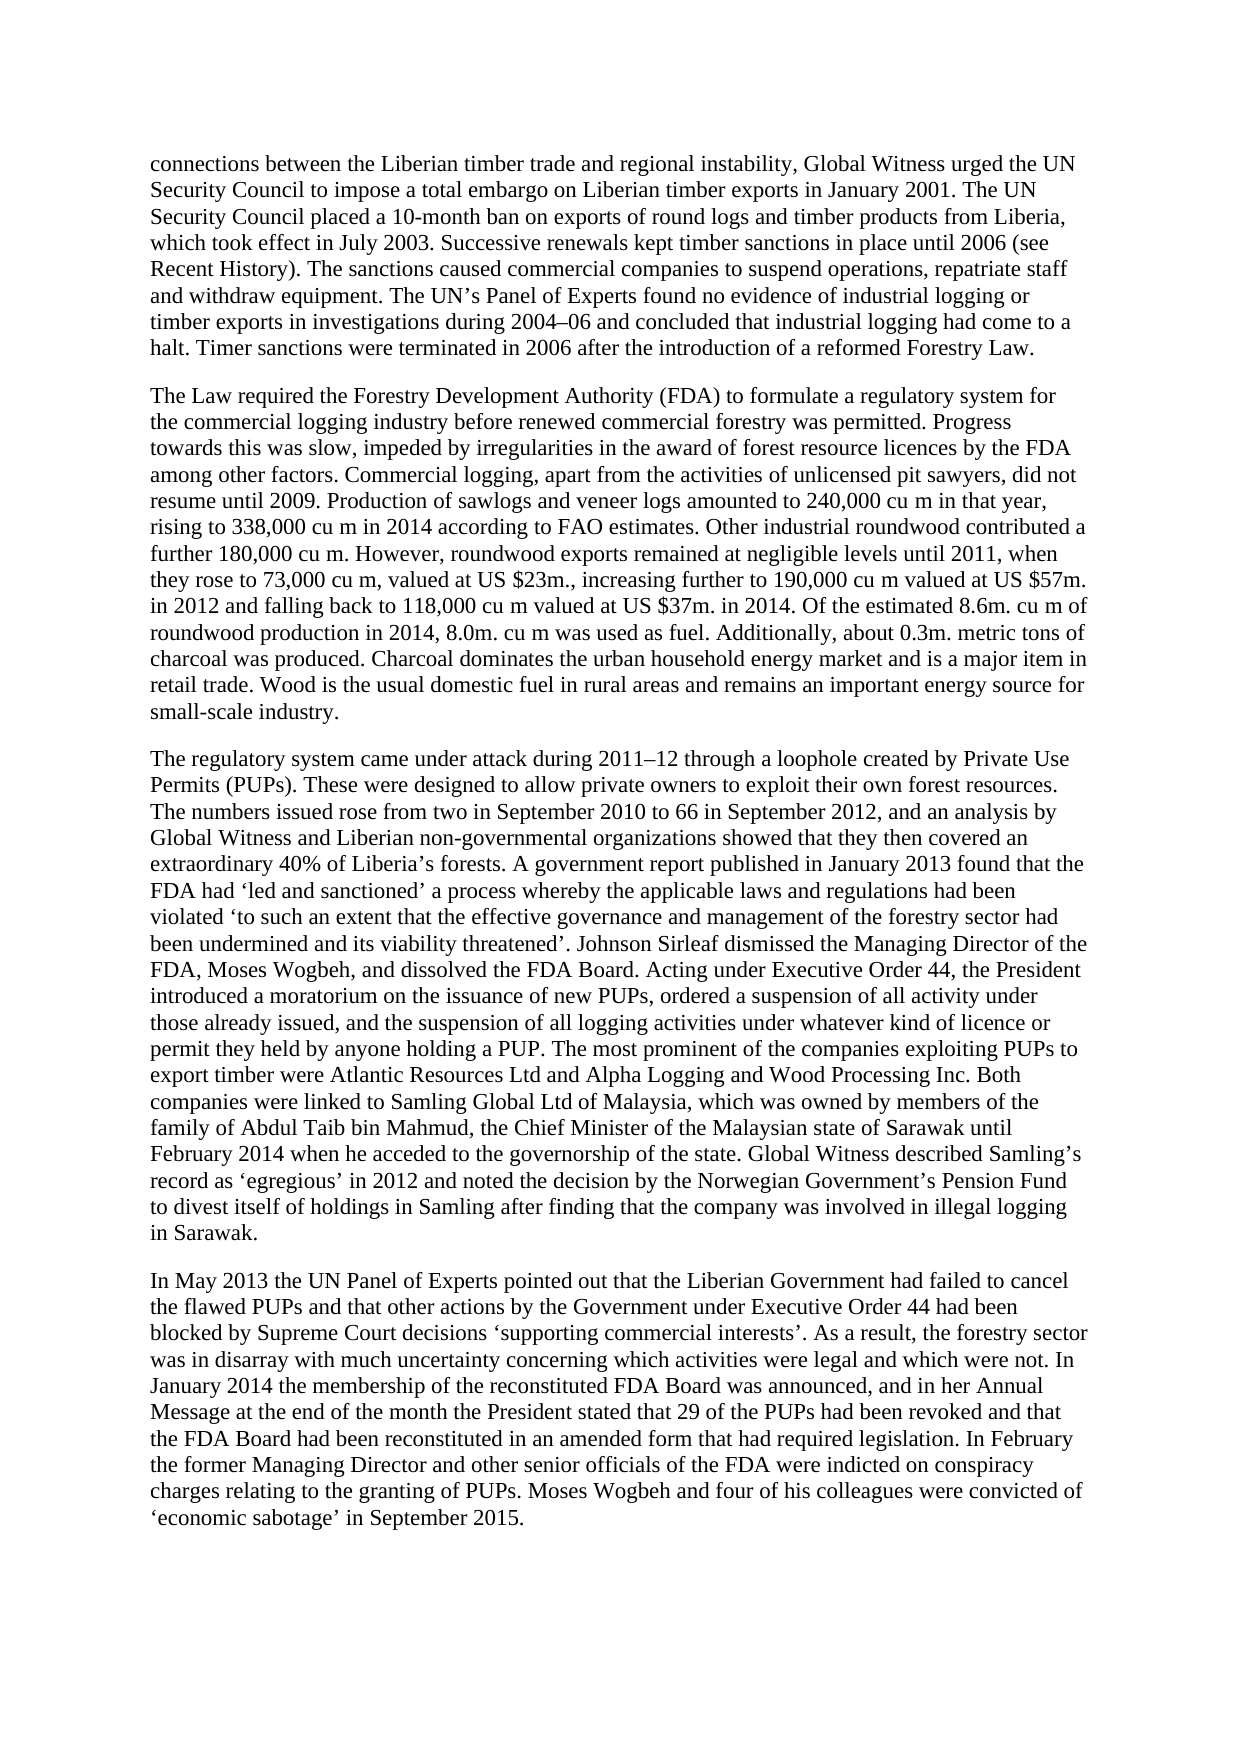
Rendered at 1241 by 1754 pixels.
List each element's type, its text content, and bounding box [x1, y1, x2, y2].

text The Law required the Forestry Development Authority (FDA) to formulate a regulatory system for the commercial logging industry before renewed commercial forestry was permitted. Progress towards this was slow, impeded by irregularities in the award of forest resource licences by the FDA among other factors. Commercial logging, apart from the activities of unlicensed pit sawyers, did not resume until 2009. Production of sawlogs and veneer logs amounted to 240,000 cu m in that year, rising to 338,000 cu m in 2014 according to FAO estimates. Other industrial roundwood contributed a further 180,000 cu m. However, roundwood exports remained at negligible levels until 2011, when they rose to 73,000 cu m, valued at US $23m., increasing further to 190,000 cu m valued at US $57m. in 2012 and falling back to 118,000 cu m valued at US $37m. in 2014. Of the estimated 8.6m. cu m of roundwood production in 2014, 8.0m. cu m was used as fuel. Additionally, about 0.3m. metric tons of charcoal was produced. Charcoal dominates the urban household energy market and is a major item in retail trade. Wood is the usual domestic fuel in rural areas and remains an important energy source for small-scale industry. [150, 382, 1090, 724]
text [150, 150, 1090, 361]
text The regulatory system came under attack during 2011–12 through a loophole created by Private Use Permits (PUPs). These were designed to allow private owners to exploit their own forest resources. The numbers issued rose from two in September 2010 to 66 in September 2012, and an analysis by Global Witness and Liberian non-governmental organizations showed that they then covered an extraordinary 40% of Liberia’s forests. A government report published in January 2013 found that the FDA had ‘led and sanctioned’ a process whereby the applicable laws and regulations had been violated ‘to such an extent that the effective governance and management of the forestry sector had been undermined and its viability threatened’. Johnson Sirleaf dismissed the Managing Director of the FDA, Moses Wogbeh, and dissolved the FDA Board. Acting under Executive Order 44, the President introduced a moratorium on the issuance of new PUPs, ordered a suspension of all activity under those already issued, and the suspension of all logging activities under whatever kind of licence or permit they held by anyone holding a PUP. The most prominent of the companies exploiting PUPs to export timber were Atlantic Resources Ltd and Alpha Logging and Wood Processing Inc. Both companies were linked to Samling Global Ltd of Malaysia, which was owned by members of the family of Abdul Taib bin Mahmud, the Chief Minister of the Malaysian state of Sarawak until February 2014 when he acceded to the governorship of the state. Global Witness described Samling’s record as ‘egregious’ in 2012 and noted the decision by the Norwegian Government’s Pension Fund to divest itself of holdings in Samling after finding that the company was involved in illegal logging in Sarawak. [150, 745, 1090, 1246]
text In May 2013 the UN Panel of Experts pointed out that the Liberian Government had failed to cancel the flawed PUPs and that other actions by the Government under Executive Order 44 had been blocked by Supreme Court decisions ‘supporting commercial interests’. As a result, the forestry sector was in disarray with much uncertainty concerning which activities were legal and which were not. In January 2014 the membership of the reconstituted FDA Board was announced, and in her Annual Message at the end of the month the President stated that 29 of the PUPs had been revoked and that the FDA Board had been reconstituted in an amended form that had required legislation. In February the former Managing Director and other senior officials of the FDA were indicted on conspiracy charges relating to the granting of PUPs. Moses Wogbeh and four of his colleagues were convicted of ‘economic sabotage’ in September 2015. [150, 1267, 1090, 1530]
